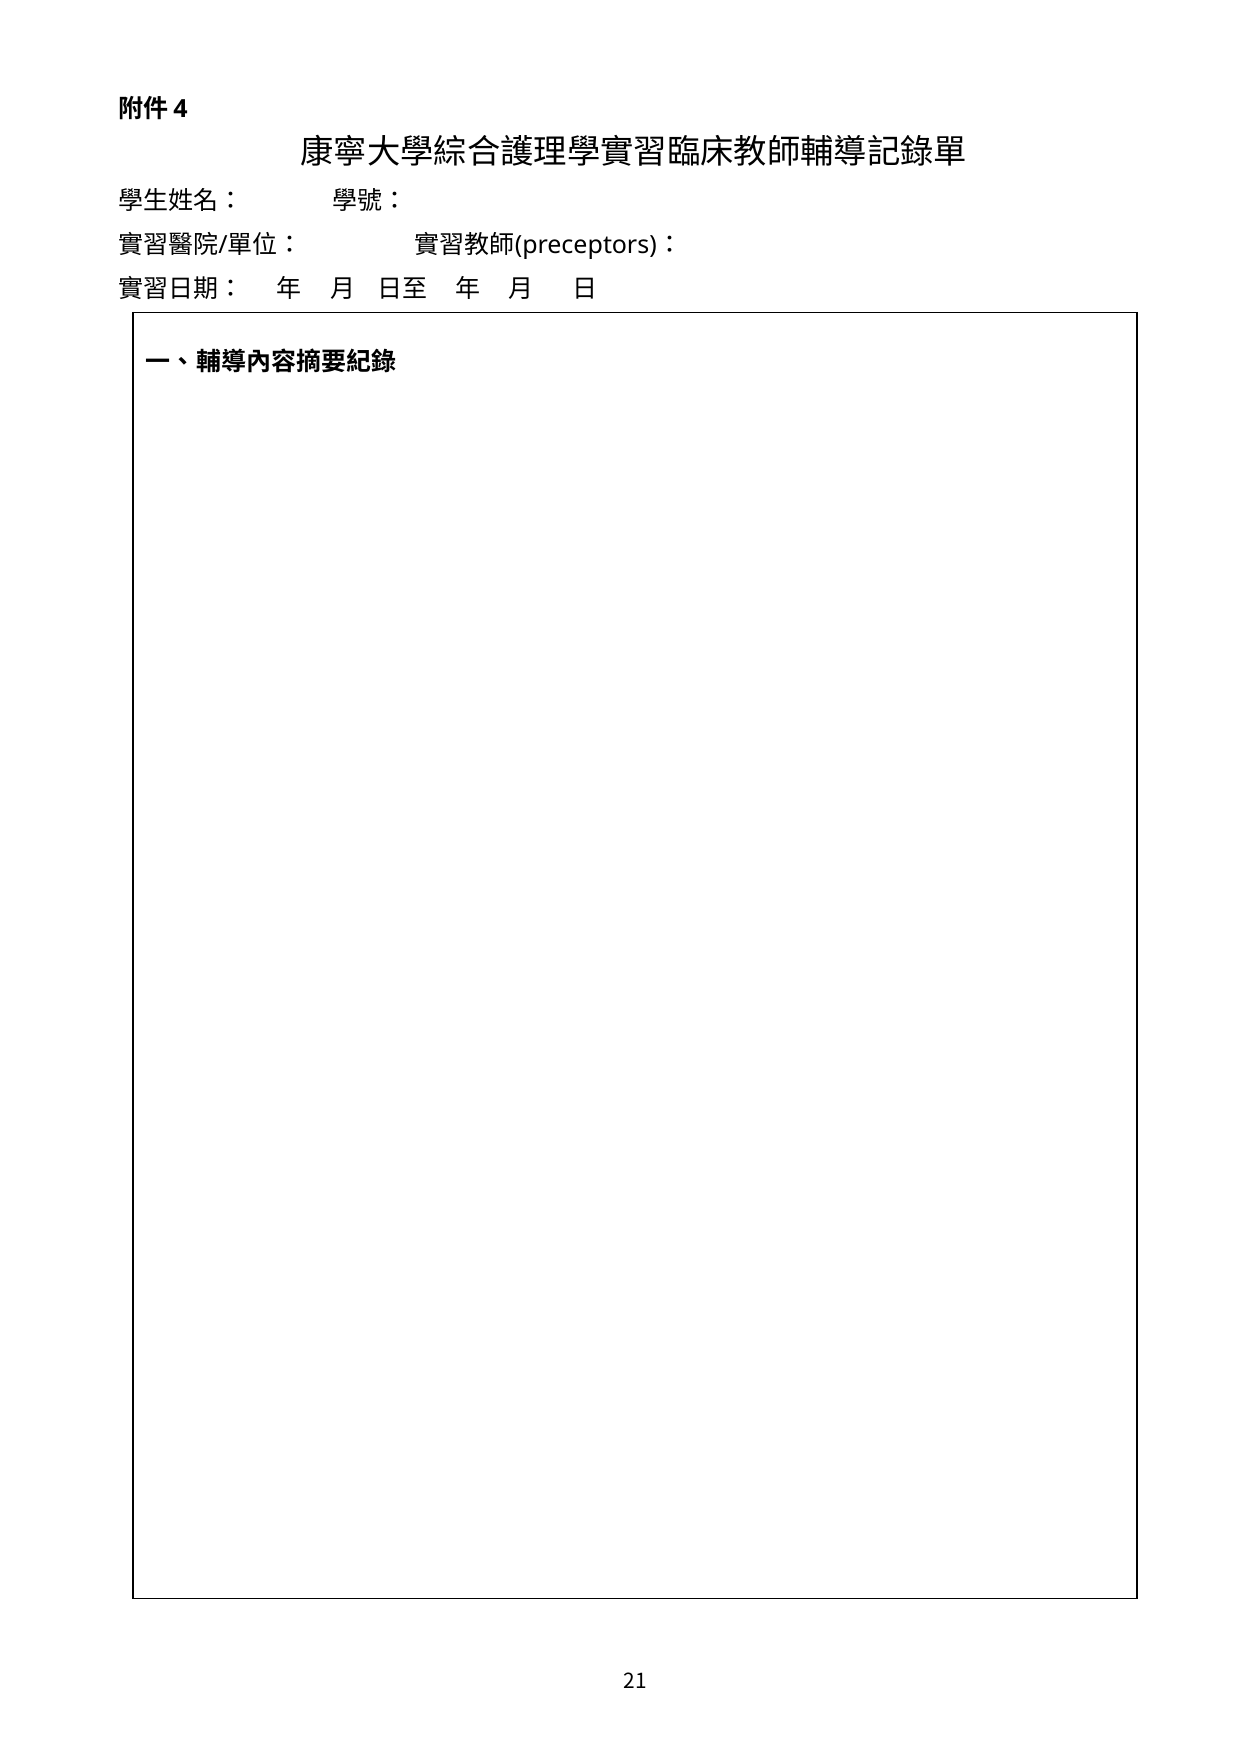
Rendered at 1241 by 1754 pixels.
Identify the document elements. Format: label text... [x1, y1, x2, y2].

text 附件4 [118, 89, 1152, 125]
text 康寧大學綜合護理學實習臨床教師輔導記錄單 [118, 125, 1149, 173]
text 實習醫院/單位： 實習教師(preceptors)： [118, 224, 1152, 261]
text 實習日期： 年 月 日至 年 月 日 [118, 268, 1152, 304]
text 學生姓名： 學號： [118, 181, 1152, 217]
table_header 輔導內容摘要紀錄 [134, 313, 1136, 1598]
